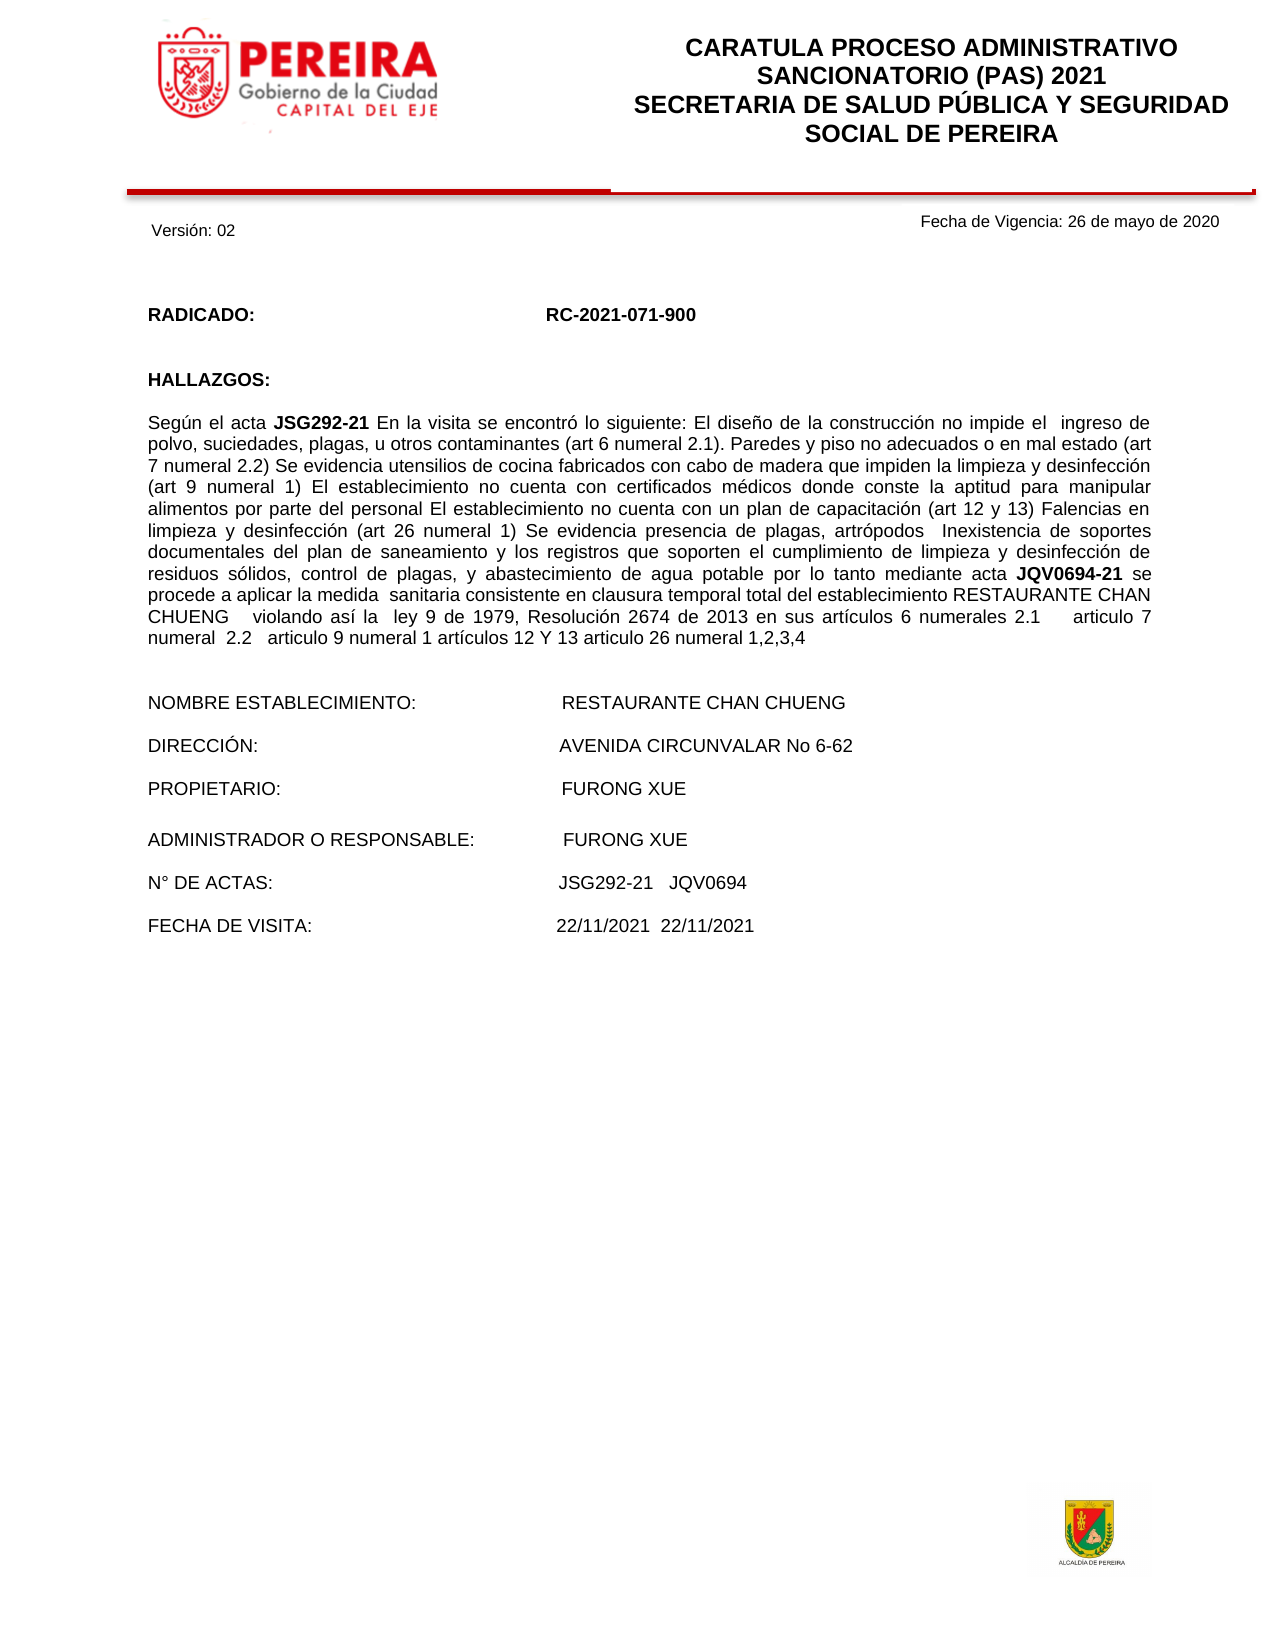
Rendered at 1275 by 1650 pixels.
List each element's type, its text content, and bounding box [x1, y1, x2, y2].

picture [150, 17, 444, 133]
text DIRECCIÓN: AVENIDA CIRCUNVALAR No 6-62 [148, 735, 1152, 757]
text ADMINISTRADOR O RESPONSABLE: FURONG XUE [148, 828, 1152, 850]
text HALLAZGOS: [148, 368, 1152, 390]
text Según el acta JSG292-21 En la visita se encontró lo siguiente: El diseño de la construcción no impide el ingreso de polvo, suciedades, plagas, u otros contaminantes (art 6 numeral 2.1). Paredes y piso no adecuados o en mal estado (art 7 numeral 2.2) Se evidencia utensilios de cocina fabricados con cabo de madera que impiden la limpieza y desinfección (art 9 numeral 1) El establecimiento no cuenta con certificados médicos donde conste la aptitud para manipular alimentos por parte del personal El establecimiento no cuenta con un plan de capacitación (art 12 y 13) Falencias en limpieza y desinfección (art 26 numeral 1) Se evidencia presencia de plagas, artrópodos Inexistencia de soportes documentales del plan de saneamiento y los registros que soporten el cumplimiento de limpieza y desinfección de residuos sólidos, control de plagas, y abastecimiento de agua potable por lo tanto mediante acta JQV0694-21 se procede a aplicar la medida sanitaria consistente en clausura temporal total del establecimiento RESTAURANTE CHAN CHUENG violando así la ley 9 de 1979, Resolución 2674 de 2013 en sus artículos 6 numerales 2.1 articulo 7 numeral 2.2 articulo 9 numeral 1 artículos 12 Y 13 articulo 26 numeral 1,2,3,4 [148, 412, 1152, 649]
picture [1026, 1482, 1152, 1577]
text NOMBRE ESTABLECIMIENTO: RESTAURANTE CHAN CHUENG [148, 692, 1152, 713]
text RADICADO: RC-2021-071-900 [148, 304, 1152, 325]
text FECHA DE VISITA: 22/11/2021 22/11/2021 [148, 915, 1152, 936]
text N° DE ACTAS: JSG292-21 JQV0694 [148, 872, 1152, 893]
text PROPIETARIO: FURONG XUE [148, 778, 1152, 800]
